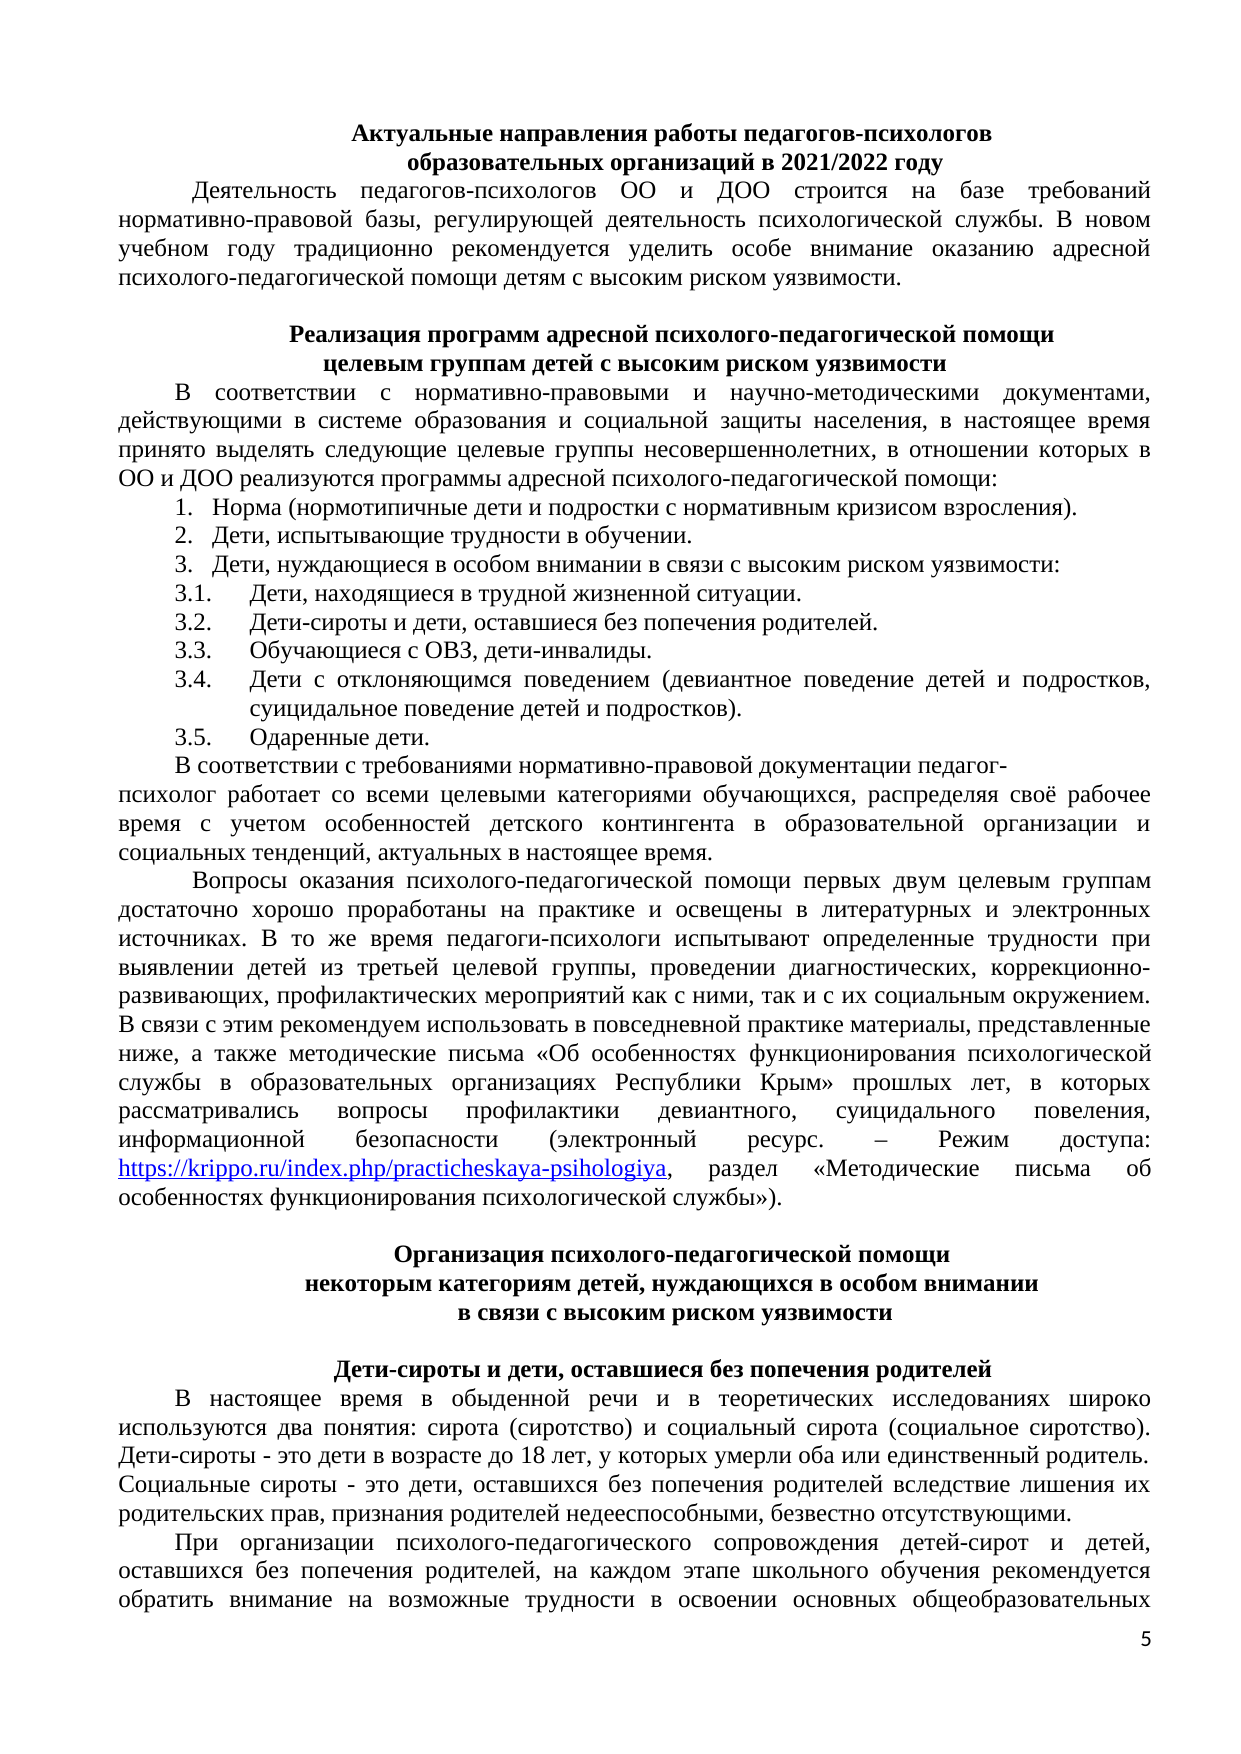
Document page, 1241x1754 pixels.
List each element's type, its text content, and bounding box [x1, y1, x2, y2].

text Актуальные направления работы педагогов-психологов [118, 118, 1152, 147]
text В настоящее время в обыденной речи и в теоретических исследованиях широко используются два понятия: сирота (сиротство) и социальный сирота (социальное сиротство). Дети-сироты - это дети в возрасте до 18 лет, у которых умерли оба или единственный родитель. Социальные сироты - это дети, оставшихся без попечения родителей вследствие лишения их родительских прав, признания родителей недееспособными, безвестно отсутствующими. [118, 1383, 1152, 1527]
text в связи с высоким риском уязвимости [118, 1297, 1152, 1326]
title Дети-сироты и дети, оставшиеся без попечения родителей [118, 1354, 1152, 1383]
list Дети, испытывающие трудности в обучении. [174, 521, 1152, 549]
list Дети-сироты и дети, оставшиеся без попечения родителей. [174, 607, 1152, 636]
text целевым группам детей с высоким риском уязвимости [118, 348, 1152, 377]
text образовательных организаций в 2021/2022 году [118, 147, 1152, 176]
list Одаренные дети. [174, 722, 1152, 751]
list Дети с отклоняющимся поведением (девиантное поведение детей и подростков, суицидальное поведение детей и подростков). [174, 664, 1152, 722]
text Реализация программ адресной психолого-педагогической помощи [118, 319, 1152, 348]
text Деятельность педагогов-психологов ОО и ДОО строится на базе требований нормативно-правовой базы, регулирующей деятельность психологической службы. В новом учебном году традиционно рекомендуется уделить особе внимание оказанию адресной психолого-педагогической помощи детям с высоким риском уязвимости. [118, 176, 1152, 291]
text психолог работает со всеми целевыми категориями обучающихся, распределяя своё рабочее время с учетом особенностей детского контингента в образовательной организации и социальных тенденций, актуальных в настоящее время. [118, 779, 1152, 866]
text В соответствии с требованиями нормативно-правовой документации педагог- [174, 751, 1152, 779]
list Норма (нормотипичные дети и подростки с нормативным кризисом взросления). [174, 492, 1152, 521]
list Дети, нуждающиеся в особом внимании в связи с высоким риском уязвимости: [174, 549, 1152, 578]
text Вопросы оказания психолого-педагогической помощи первых двум целевым группам достаточно хорошо проработаны на практике и освещены в литературных и электронных источниках. В то же время педагоги-психологи испытывают определенные трудности при выявлении детей из третьей целевой группы, проведении диагностических, коррекционно-развивающих, профилактических мероприятий как с ними, так и с их социальным окружением. В связи с этим рекомендуем использовать в повседневной практике материалы, представленные ниже, а также методические письма «Об особенностях функционирования психологической службы в образовательных организациях Республики Крым» прошлых лет, в которых рассматривались вопросы профилактики девиантного, суицидального повеления, информационной безопасности (электронный ресурс. – Режим доступа: https://krippo.ru/index.php/practicheskaya-psihologiya, раздел «Методические письма об особенностях функционирования психологической службы»). [118, 866, 1152, 1211]
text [118, 1527, 1152, 1613]
list Обучающиеся с ОВЗ, дети-инвалиды. [174, 636, 1152, 664]
text некоторым категориям детей, нуждающихся в особом внимании [118, 1268, 1152, 1297]
text В соответствии с нормативно-правовыми и научно-методическими документами, действующими в системе образования и социальной защиты населения, в настоящее время принято выделять следующие целевые группы несовершеннолетних, в отношении которых в ОО и ДОО реализуются программы адресной психолого-педагогической помощи: [118, 377, 1152, 492]
list Дети, находящиеся в трудной жизненной ситуации. [174, 578, 1152, 607]
text Организация психолого-педагогической помощи [118, 1239, 1152, 1268]
